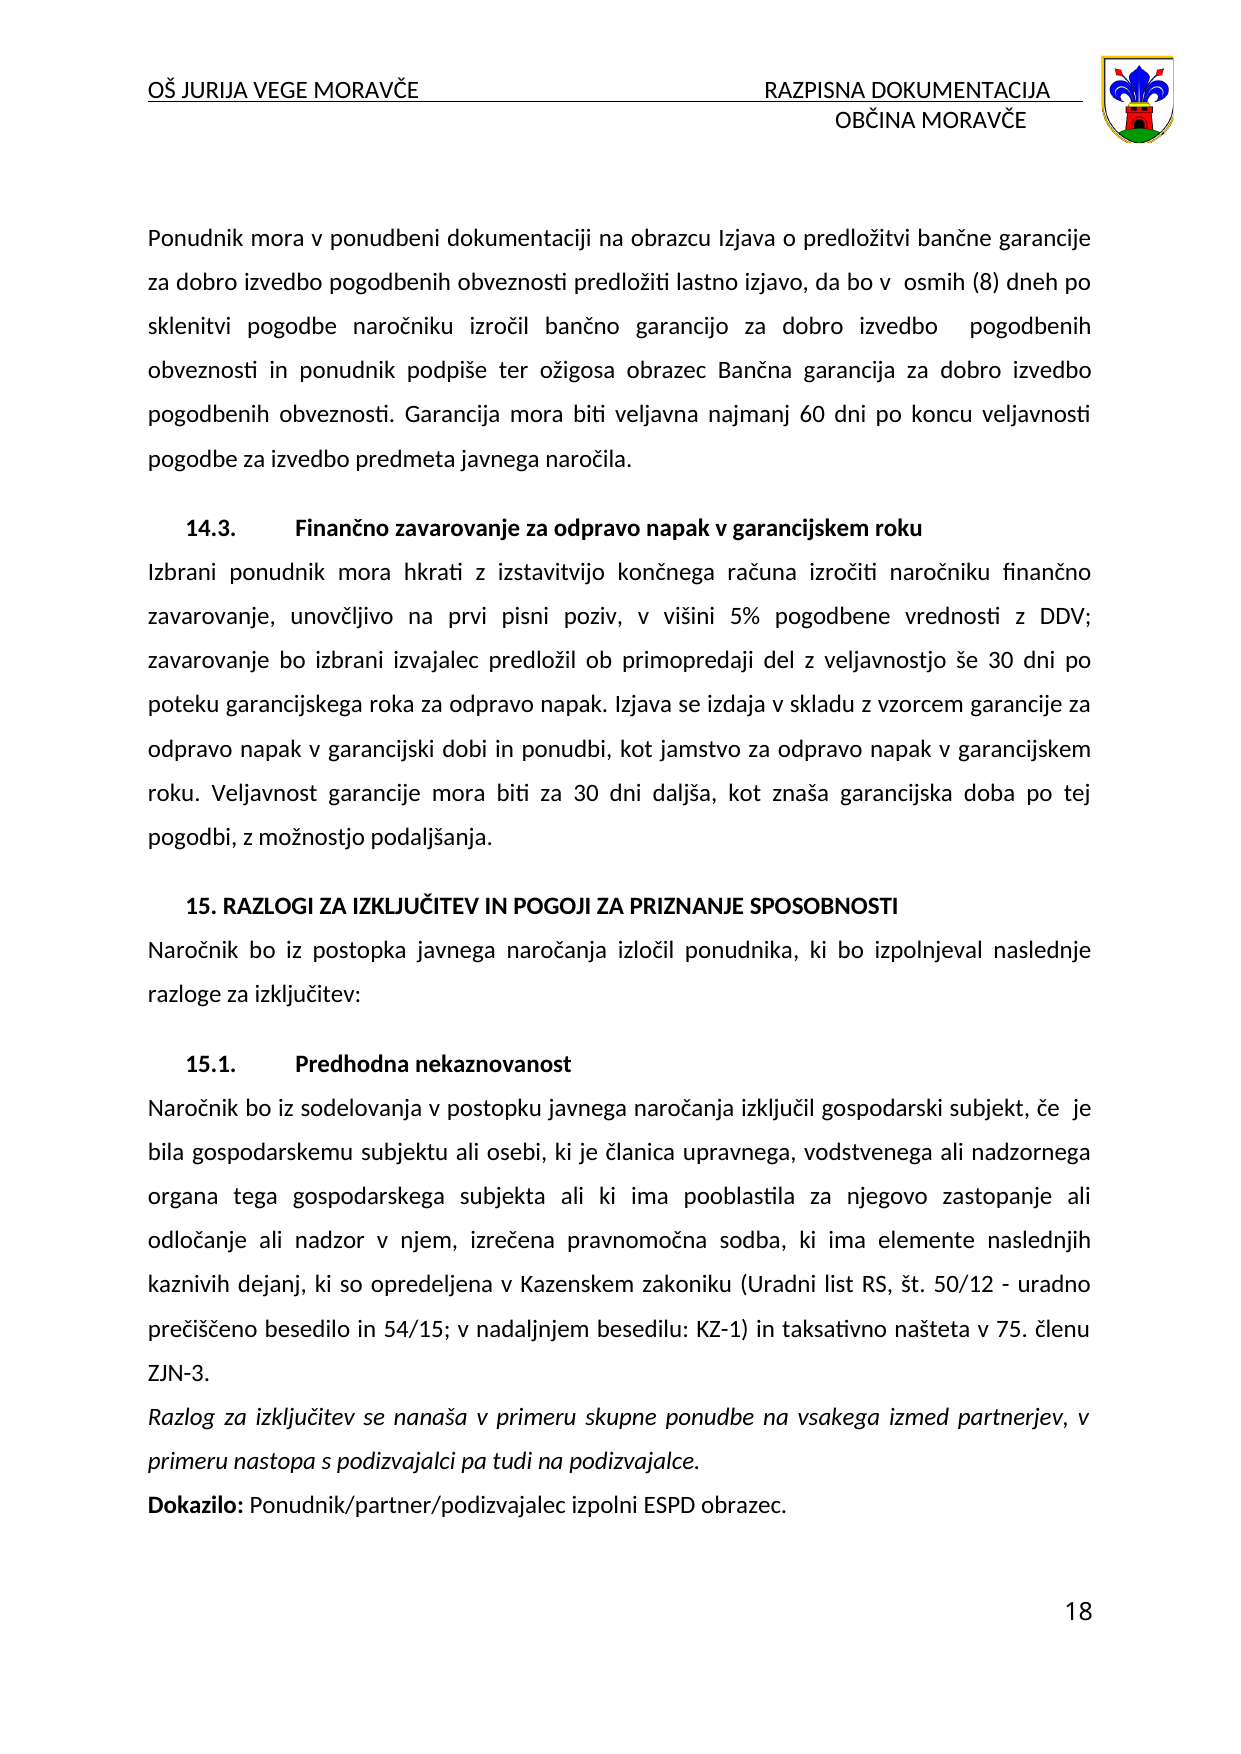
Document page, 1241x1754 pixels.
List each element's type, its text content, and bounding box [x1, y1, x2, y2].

picture [1101, 55, 1174, 144]
text Izbrani ponudnik mora hkrati z izstavitvijo končnega računa izročiti naročniku finančno zavarovanje, unovčljivo na prvi pisni poziv, v višini 5% pogodbene vrednosti z DDV; zavarovanje bo izbrani izvajalec predložil ob primopredaji del z veljavnostjo še 30 dni po poteku garancijskega roka za odpravo napak. Izjava se izdaja v skladu z vzorcem garancije za odpravo napak v garancijski dobi in ponudbi, kot jamstvo za odpravo napak v garancijskem roku. Veljavnost garancije mora biti za 30 dni daljša, kot znaša garancijska doba po tej pogodbi, z možnostjo podaljšanja. [148, 556, 1093, 852]
text Dokazilo: Ponudnik/partner/podizvajalec izpolni ESPD obrazec. [148, 1489, 1093, 1520]
subtitle Predhodna nekaznovanost [185, 1048, 1093, 1078]
text Naročnik bo iz postopka javnega naročanja izločil ponudnika, ki bo izpolnjeval naslednje razloge za izključitev: [148, 934, 1093, 1009]
text Ponudnik mora v ponudbeni dokumentaciji na obrazcu Izjava o predložitvi bančne garancije za dobro izvedbo pogodbenih obveznosti predložiti lastno izjavo, da bo v osmih (8) dneh po sklenitvi pogodbe naročniku izročil bančno garancijo za dobro izvedbo pogodbenih obveznosti in ponudnik podpiše ter ožigosa obrazec Bančna garancija za dobro izvedbo pogodbenih obveznosti. Garancija mora biti veljavna najmanj 60 dni po koncu veljavnosti pogodbe za izvedbo predmeta javnega naročila. [148, 222, 1093, 473]
subtitle RAZLOGI ZA IZKLJUČITEV IN POGOJI ZA PRIZNANJE SPOSOBNOSTI [185, 890, 1093, 921]
text Razlog za izključitev se nanaša v primeru skupne ponudbe na vsakega izmed partnerjev, v primeru nastopa s podizvajalci pa tudi na podizvajalce. [148, 1401, 1093, 1476]
subtitle Finančno zavarovanje za odpravo napak v garancijskem roku [185, 512, 1093, 542]
text Naročnik bo iz sodelovanja v postopku javnega naročanja izključil gospodarski subjekt, če je bila gospodarskemu subjektu ali osebi, ki je članica upravnega, vodstvenega ali nadzornega organa tega gospodarskega subjekta ali ki ima pooblastila za njegovo zastopanje ali odločanje ali nadzor v njem, izrečena pravnomočna sodba, ki ima elemente naslednjih kaznivih dejanj, ki so opredeljena v Kazenskem zakoniku (Uradni list RS, št. 50/12 - uradno prečiščeno besedilo in 54/15; v nadaljnjem besedilu: KZ-1) in taksativno našteta v 75. členu ZJN-3. [148, 1092, 1093, 1387]
